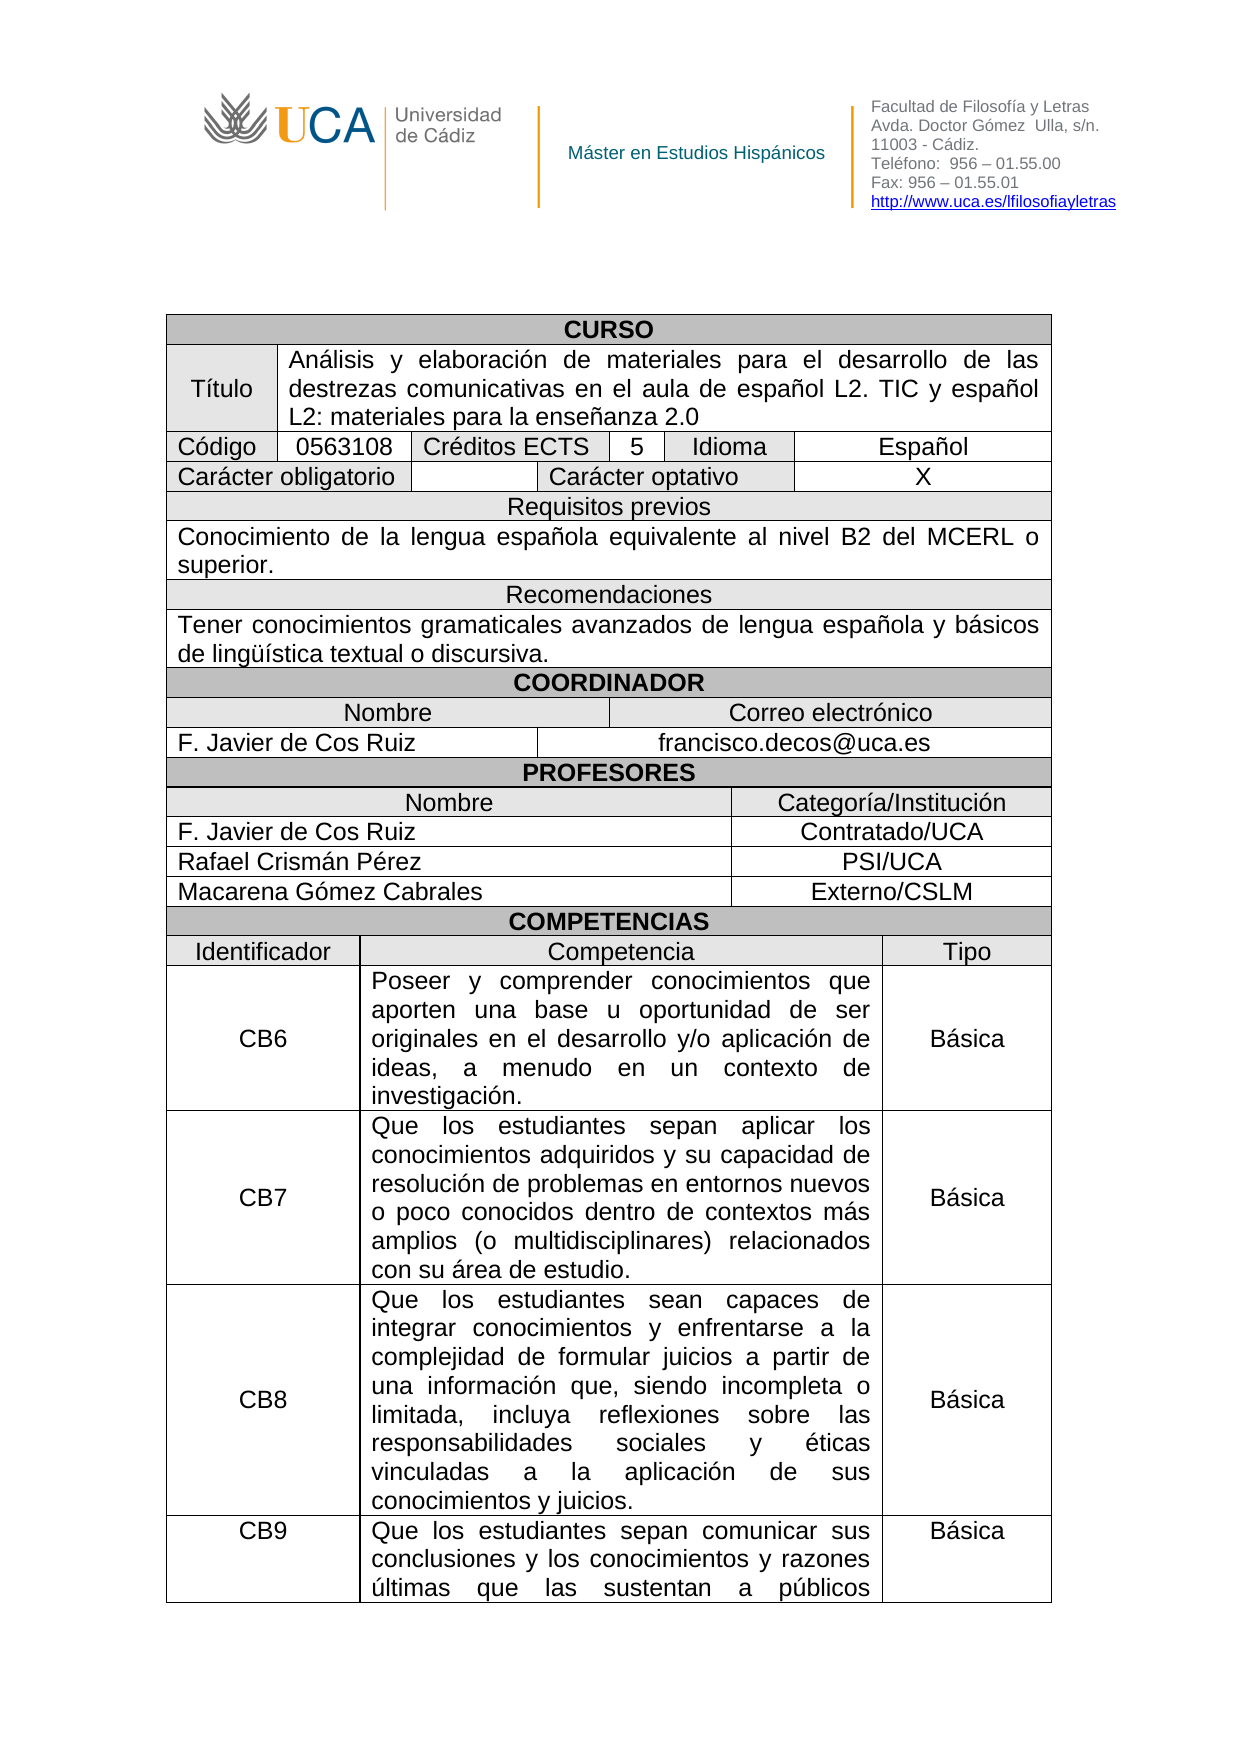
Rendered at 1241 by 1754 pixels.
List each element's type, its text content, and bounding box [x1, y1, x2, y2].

table_cell X [795, 462, 1051, 491]
table_cell Nombre [167, 698, 609, 727]
table_cell CB8 [167, 1285, 359, 1514]
picture [850, 73, 857, 227]
table_cell COMPETENCIAS [167, 907, 1051, 935]
table_cell Básica [883, 1285, 1051, 1514]
picture [536, 73, 543, 227]
table_cell Que los estudiantes sean capaces de integrar conocimientos y enfrentarse a la complejidad de formular juicios a partir de una información que, siendo incompleta o limitada, incluya reflexiones sobre las responsabilidades sociales y éticas vinculadas a la aplicación de sus conocimientos y juicios. [361, 1285, 882, 1514]
table_cell Tipo [883, 936, 1051, 965]
table_cell Código [167, 432, 277, 461]
table_cell PSI/UCA [732, 847, 1051, 876]
table_cell Idioma [665, 432, 794, 461]
table_cell Créditos ECTS [412, 432, 609, 461]
table_cell Externo/CSLM [732, 877, 1051, 906]
table_cell [412, 462, 537, 491]
table_cell Básica [883, 1516, 1051, 1602]
table_cell CB9 [167, 1516, 359, 1602]
table_cell Rafael Crismán Pérez [167, 847, 731, 876]
table_cell COORDINADOR [167, 668, 1051, 697]
table_cell Recomendaciones [167, 580, 1051, 609]
table_cell Correo electrónico [610, 698, 1051, 727]
picture [184, 73, 521, 229]
table_cell F. Javier de Cos Ruiz [167, 728, 537, 757]
table_cell Nombre [167, 788, 731, 816]
table_cell Categoría/Institución [732, 788, 1051, 816]
table_cell Contratado/UCA [732, 817, 1051, 846]
table_cell Macarena Gómez Cabrales [167, 877, 731, 906]
table_cell Identificador [167, 936, 359, 965]
table_cell Título [167, 345, 277, 431]
table_cell Carácter optativo [538, 462, 794, 491]
table_cell Poseer y comprender conocimientos que aporten una base u oportunidad de ser originales en el desarrollo y/o aplicación de ideas, a menudo en un contexto de investigación. [361, 966, 882, 1110]
table_cell CB6 [167, 966, 359, 1110]
table_cell Que los estudiantes sepan aplicar los conocimientos adquiridos y su capacidad de resolución de problemas en entornos nuevos o poco conocidos dentro de contextos más amplios (o multidisciplinares) relacionados con su área de estudio. [361, 1111, 882, 1283]
table_cell 0563108 [278, 432, 411, 461]
table_cell PROFESORES [167, 758, 1051, 786]
table_cell 5 [610, 432, 664, 461]
table_cell Análisis y elaboración de materiales para el desarrollo de las destrezas comunicativas en el aula de español L2. TIC y español L2: materiales para la enseñanza 2.0 [278, 345, 1051, 431]
table_cell Tener conocimientos gramaticales avanzados de lengua española y básicos de lingüística textual o discursiva. [167, 610, 1051, 667]
table_cell francisco.decos@uca.es [538, 728, 1051, 757]
table_cell Requisitos previos [167, 492, 1051, 520]
table_header CURSO [167, 315, 1051, 344]
table_cell Español [795, 432, 1051, 461]
table_cell Carácter obligatorio [167, 462, 411, 491]
table_cell F. Javier de Cos Ruiz [167, 817, 731, 846]
table_cell Básica [883, 966, 1051, 1110]
table_cell Conocimiento de la lengua española equivalente al nivel B2 del MCERL o superior. [167, 521, 1051, 579]
table_cell Básica [883, 1111, 1051, 1283]
table_cell Competencia [361, 936, 882, 965]
table_cell CB7 [167, 1111, 359, 1283]
